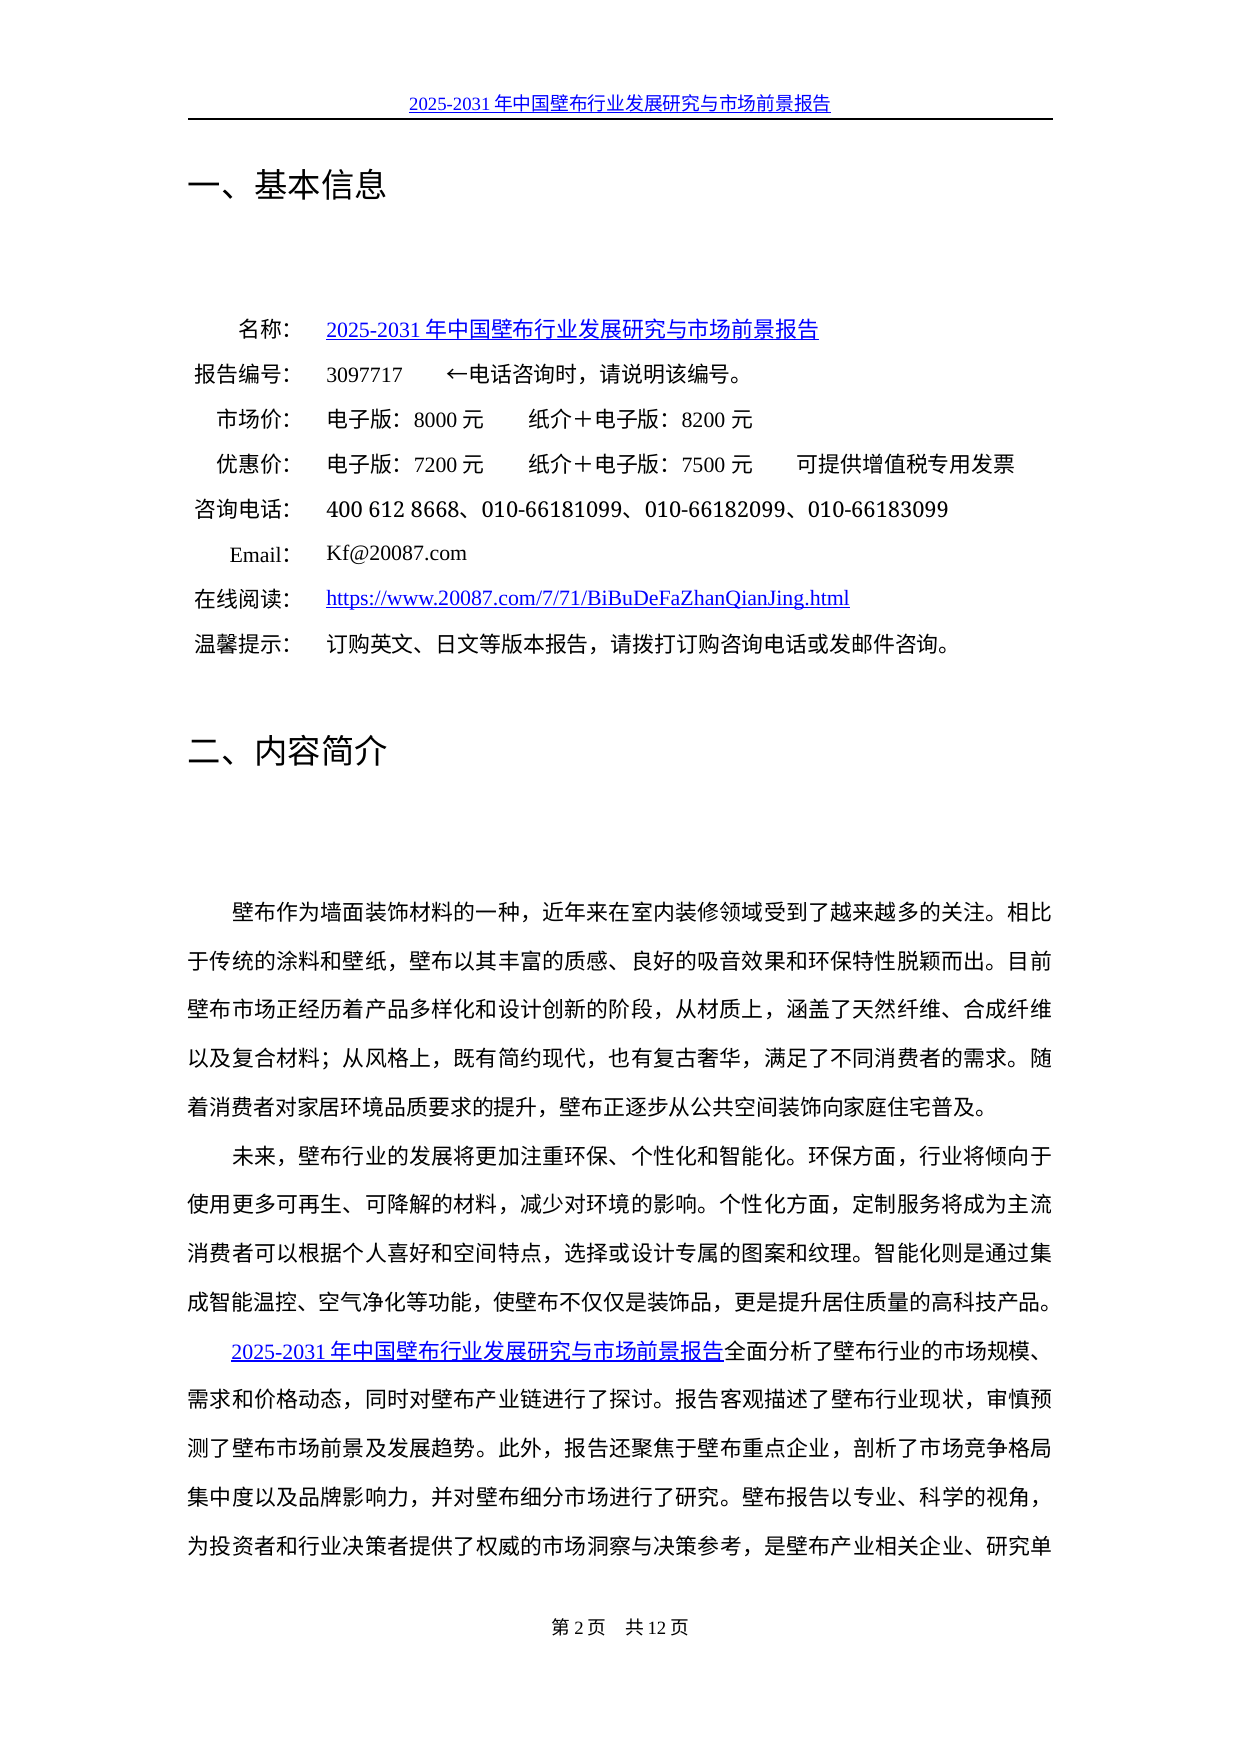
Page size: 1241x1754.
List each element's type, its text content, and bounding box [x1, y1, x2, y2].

table_header 2025-2031年中国壁布行业发展研究与市场前景报告 [315, 312, 1073, 357]
table_header 名称： [167, 312, 315, 357]
table_cell Kf@20087.com [315, 537, 1073, 582]
table_cell 温馨提示： [167, 627, 315, 672]
title 二、内容简介 [187, 717, 1053, 782]
table_cell Email： [167, 537, 315, 582]
table_cell 咨询电话： [167, 492, 315, 537]
table_cell 报告编号： [167, 357, 315, 402]
table_cell 电子版：8000 元 纸介＋电子版：8200 元 [315, 402, 1073, 447]
table_cell 400 612 8668、010-66181099、010-66182099、010-66183099 [315, 492, 1073, 537]
table_cell 在线阅读： [167, 582, 315, 627]
table_cell 市场价： [167, 402, 315, 447]
table_cell 优惠价： [167, 447, 315, 492]
table_cell 电子版：7200 元 纸介＋电子版：7500 元 可提供增值税专用发票 [315, 447, 1073, 492]
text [187, 894, 1053, 1561]
title 一、基本信息 [187, 150, 1053, 215]
table_cell 3097717 ←电话咨询时，请说明该编号。 [315, 357, 1073, 402]
table_cell 订购英文、日文等版本报告，请拨打订购咨询电话或发邮件咨询。 [315, 627, 1073, 672]
table_cell [315, 582, 1073, 627]
